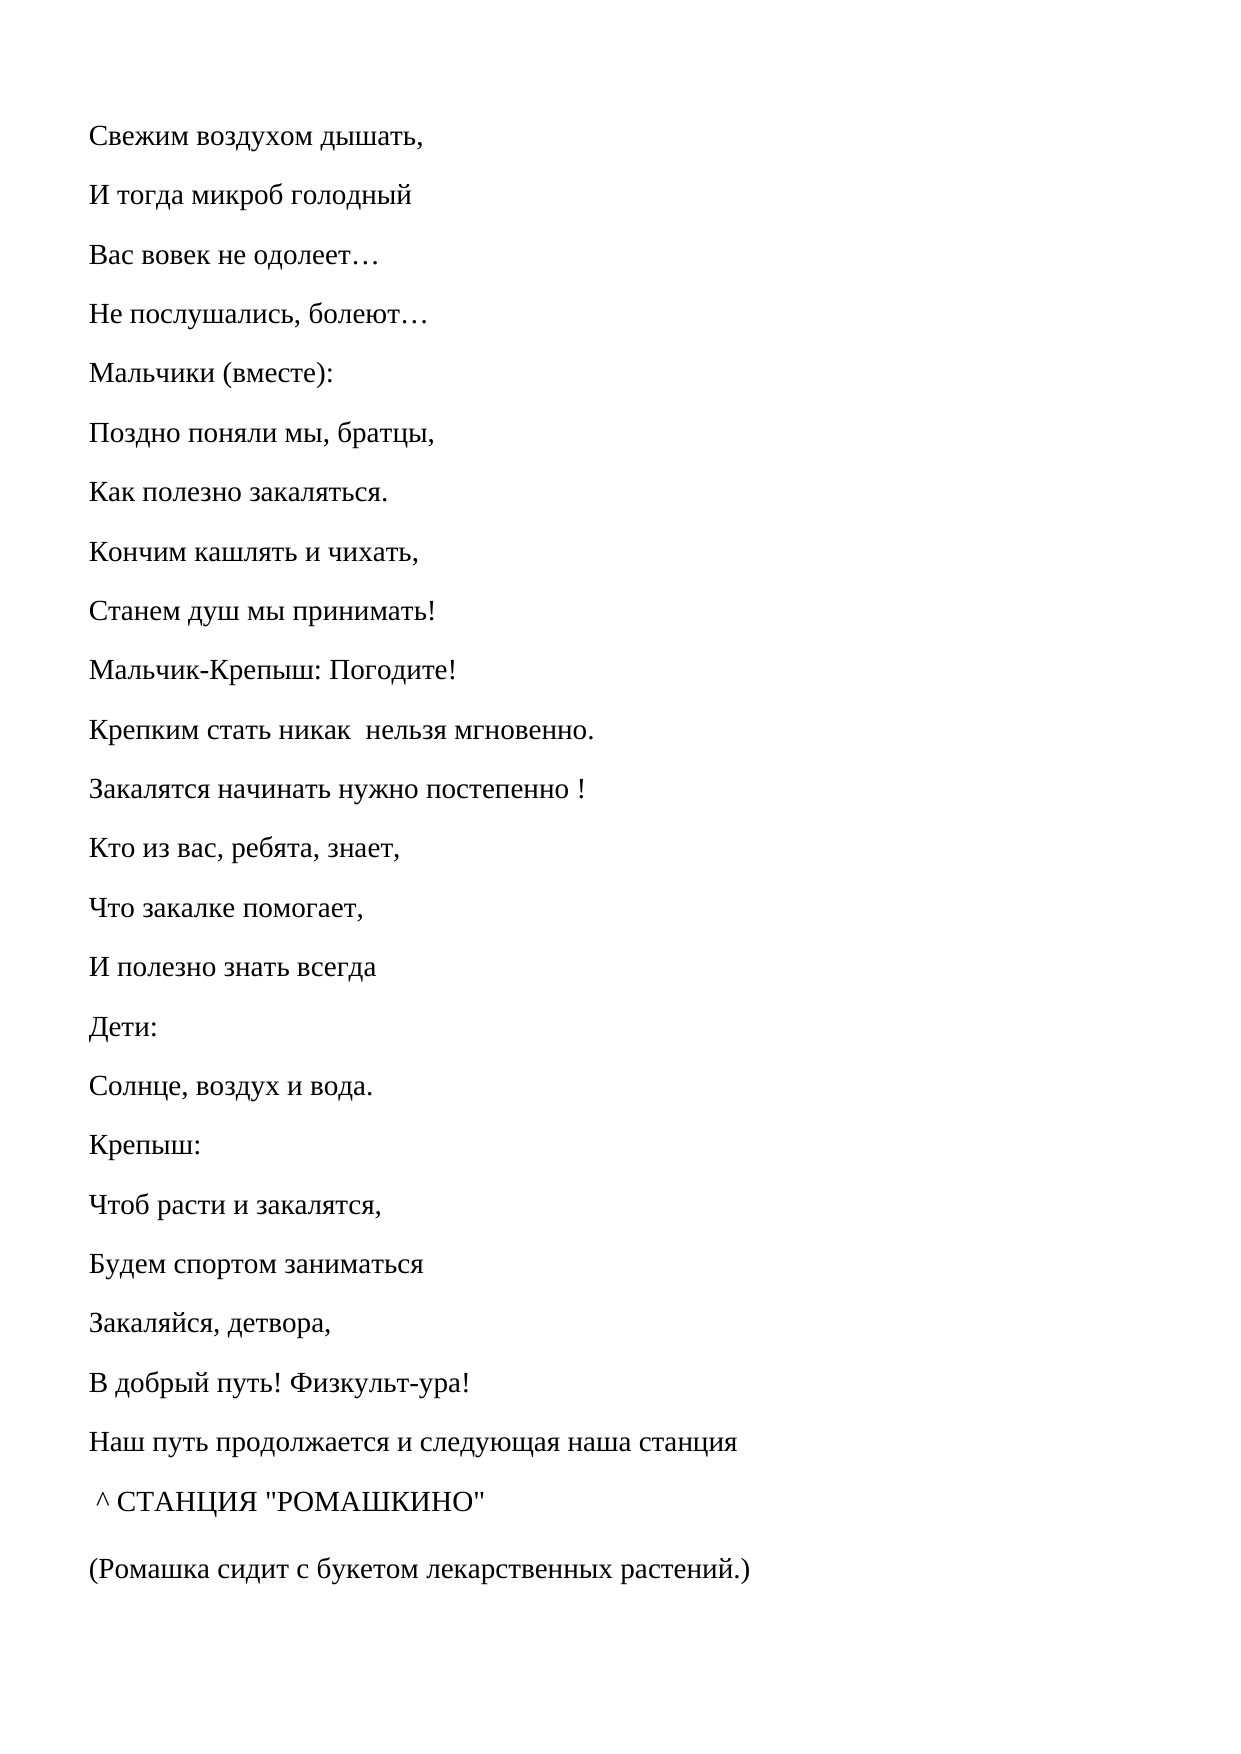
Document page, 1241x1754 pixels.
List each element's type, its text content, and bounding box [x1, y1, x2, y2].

text Солнце, воздух и вода. [88, 1068, 1152, 1102]
text И тогда микроб голодный [88, 177, 1152, 211]
text Мальчики (вместе): [88, 356, 1152, 389]
text Не послушались, болеют… [88, 296, 1152, 330]
text Дети: [88, 1009, 1152, 1042]
text Мальчик-Крепыш: Погодите! [88, 652, 1152, 686]
text Свежим воздухом дышать, [88, 118, 1152, 152]
text Будем спортом заниматься [88, 1246, 1152, 1280]
text Чтоб расти и закалятся, [88, 1187, 1152, 1220]
text Закаляйся, детвора, [88, 1306, 1152, 1339]
text Поздно поняли мы, братцы, [88, 415, 1152, 448]
text Крепким стать никак нельзя мгновенно. [88, 712, 1152, 745]
text Вас вовек не одолеет… [88, 237, 1152, 270]
text Закалятся начинать нужно постепенно ! [88, 771, 1152, 805]
text (Ромашка сидит с букетом лекарственных растений.) [88, 1551, 1092, 1585]
text Наш путь продолжается и следующая наша станция [88, 1424, 1152, 1458]
text Как полезно закаляться. [88, 474, 1152, 508]
text В добрый путь! Физкульт-ура! [88, 1365, 1152, 1398]
text Кто из вас, ребята, знает, [88, 831, 1152, 864]
text Что закалке помогает, [88, 890, 1152, 923]
text ^ СТАНЦИЯ "РОМАШКИНО" [88, 1484, 1152, 1517]
text И полезно знать всегда [88, 949, 1152, 983]
text Кончим кашлять и чихать, [88, 534, 1152, 567]
text Станем душ мы принимать! [88, 593, 1152, 627]
text Крепыш: [88, 1127, 1152, 1161]
